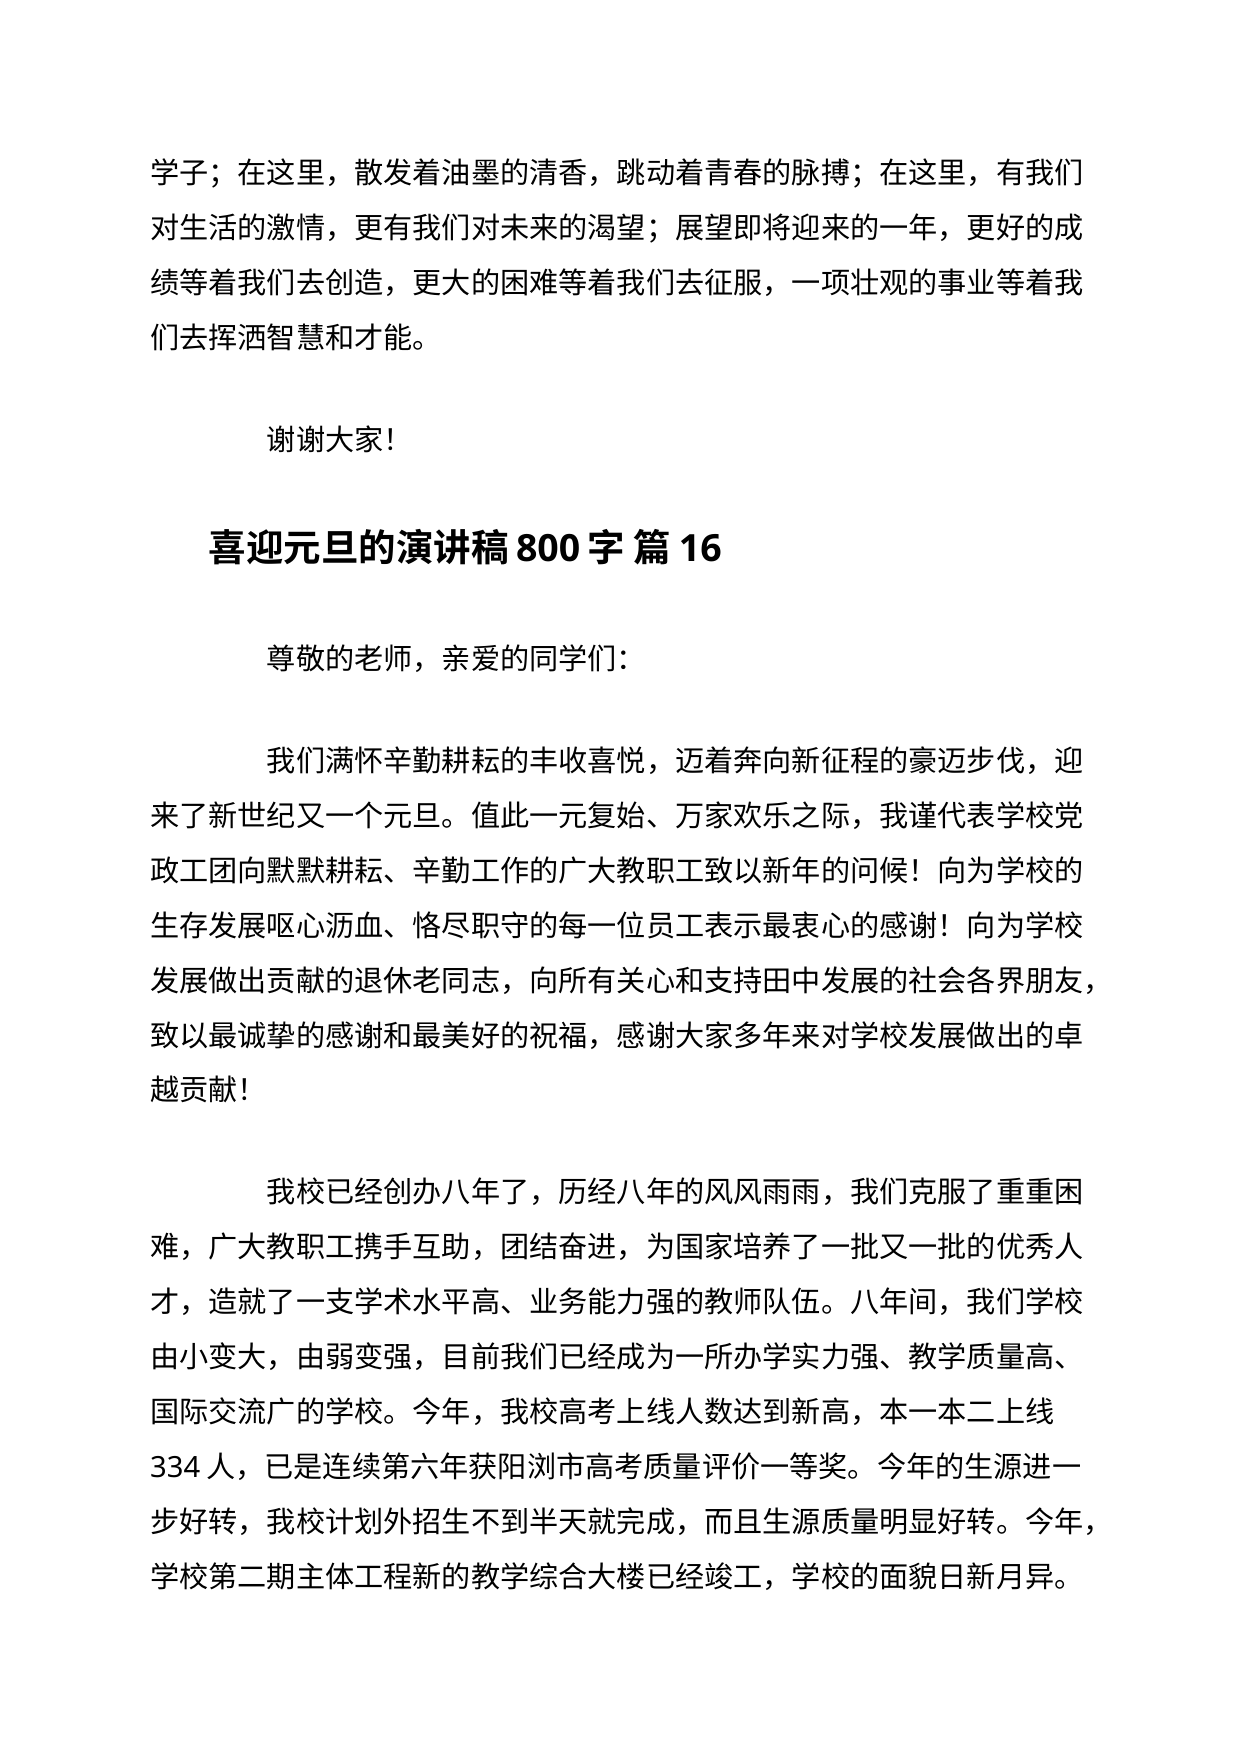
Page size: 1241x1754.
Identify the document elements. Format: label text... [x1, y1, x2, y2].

text 我们满怀辛勤耕耘的丰收喜悦，迈着奔向新征程的豪迈步伐，迎来了新世纪又一个元旦。值此一元复始、万家欢乐之际，我谨代表学校党政工团向默默耕耘、辛勤工作的广大教职工致以新年的问候！向为学校的生存发展呕心沥血、恪尽职守的每一位员工表示最衷心的感谢！向为学校发展做出贡献的退休老同志，向所有关心和支持田中发展的社会各界朋友，致以最诚挚的感谢和最美好的祝福，感谢大家多年来对学校发展做出的卓越贡献！ [150, 738, 1090, 1109]
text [150, 1169, 1090, 1595]
text 谢谢大家！ [150, 416, 1090, 459]
text 尊敬的老师，亲爱的同学们： [150, 636, 1090, 678]
text 喜迎元旦的演讲稿800字 篇16 [150, 518, 1090, 573]
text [150, 150, 1090, 357]
